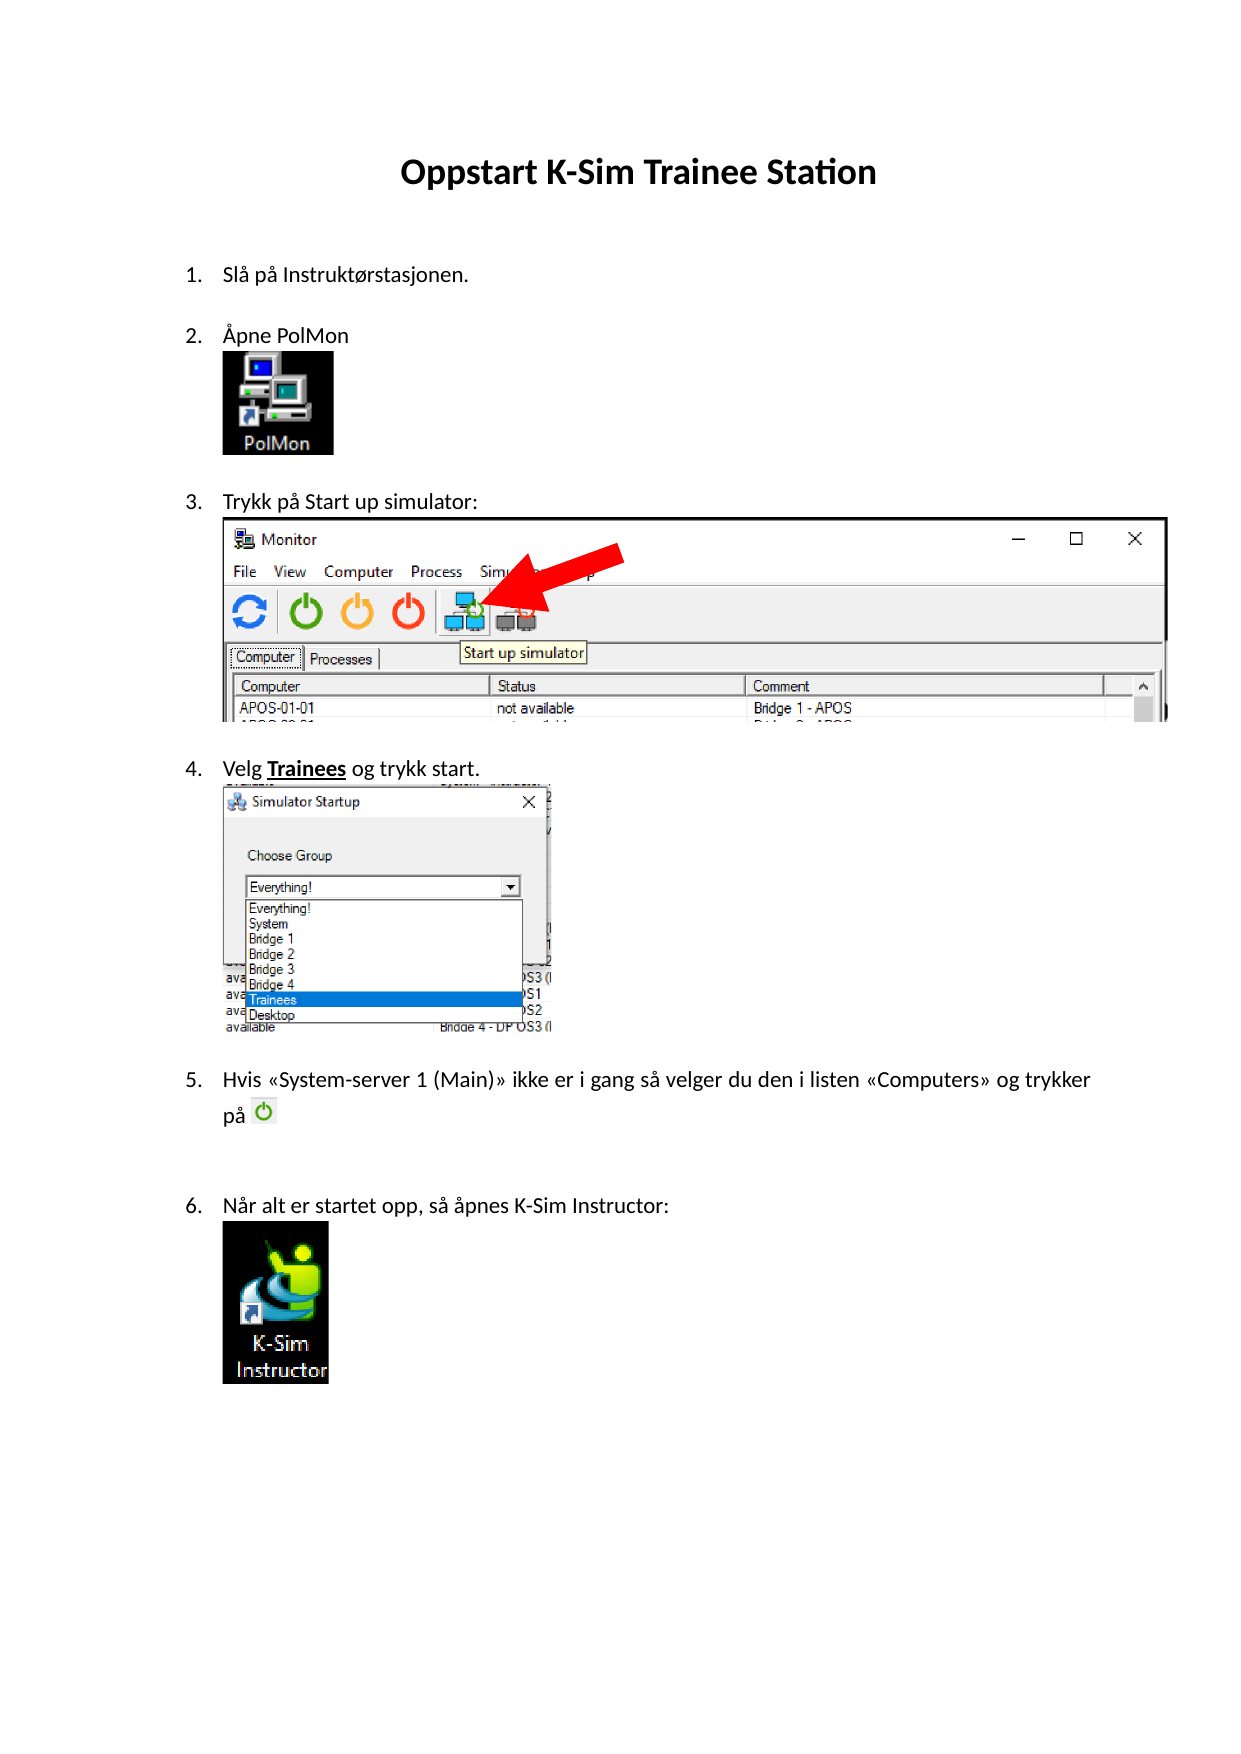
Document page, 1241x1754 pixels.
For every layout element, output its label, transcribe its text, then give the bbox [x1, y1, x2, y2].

list Åpne PolMon [185, 321, 1093, 349]
picture [222, 351, 334, 455]
picture [222, 1221, 329, 1384]
list Velg Trainees og trykk start. [185, 754, 1093, 782]
picture [250, 1095, 278, 1124]
list Når alt er startet opp, så åpnes K-Sim Instructor: [185, 1191, 1093, 1219]
picture [222, 784, 552, 1033]
picture [222, 517, 1168, 722]
text Oppstart K-Sim Trainee Station [185, 148, 1093, 193]
list Slå på Instruktørstasjonen. [185, 261, 1093, 289]
list Hvis «System-server 1 (Main)» ikke er i gang så velger du den i listen «Computers» og trykker på [185, 1065, 1093, 1129]
